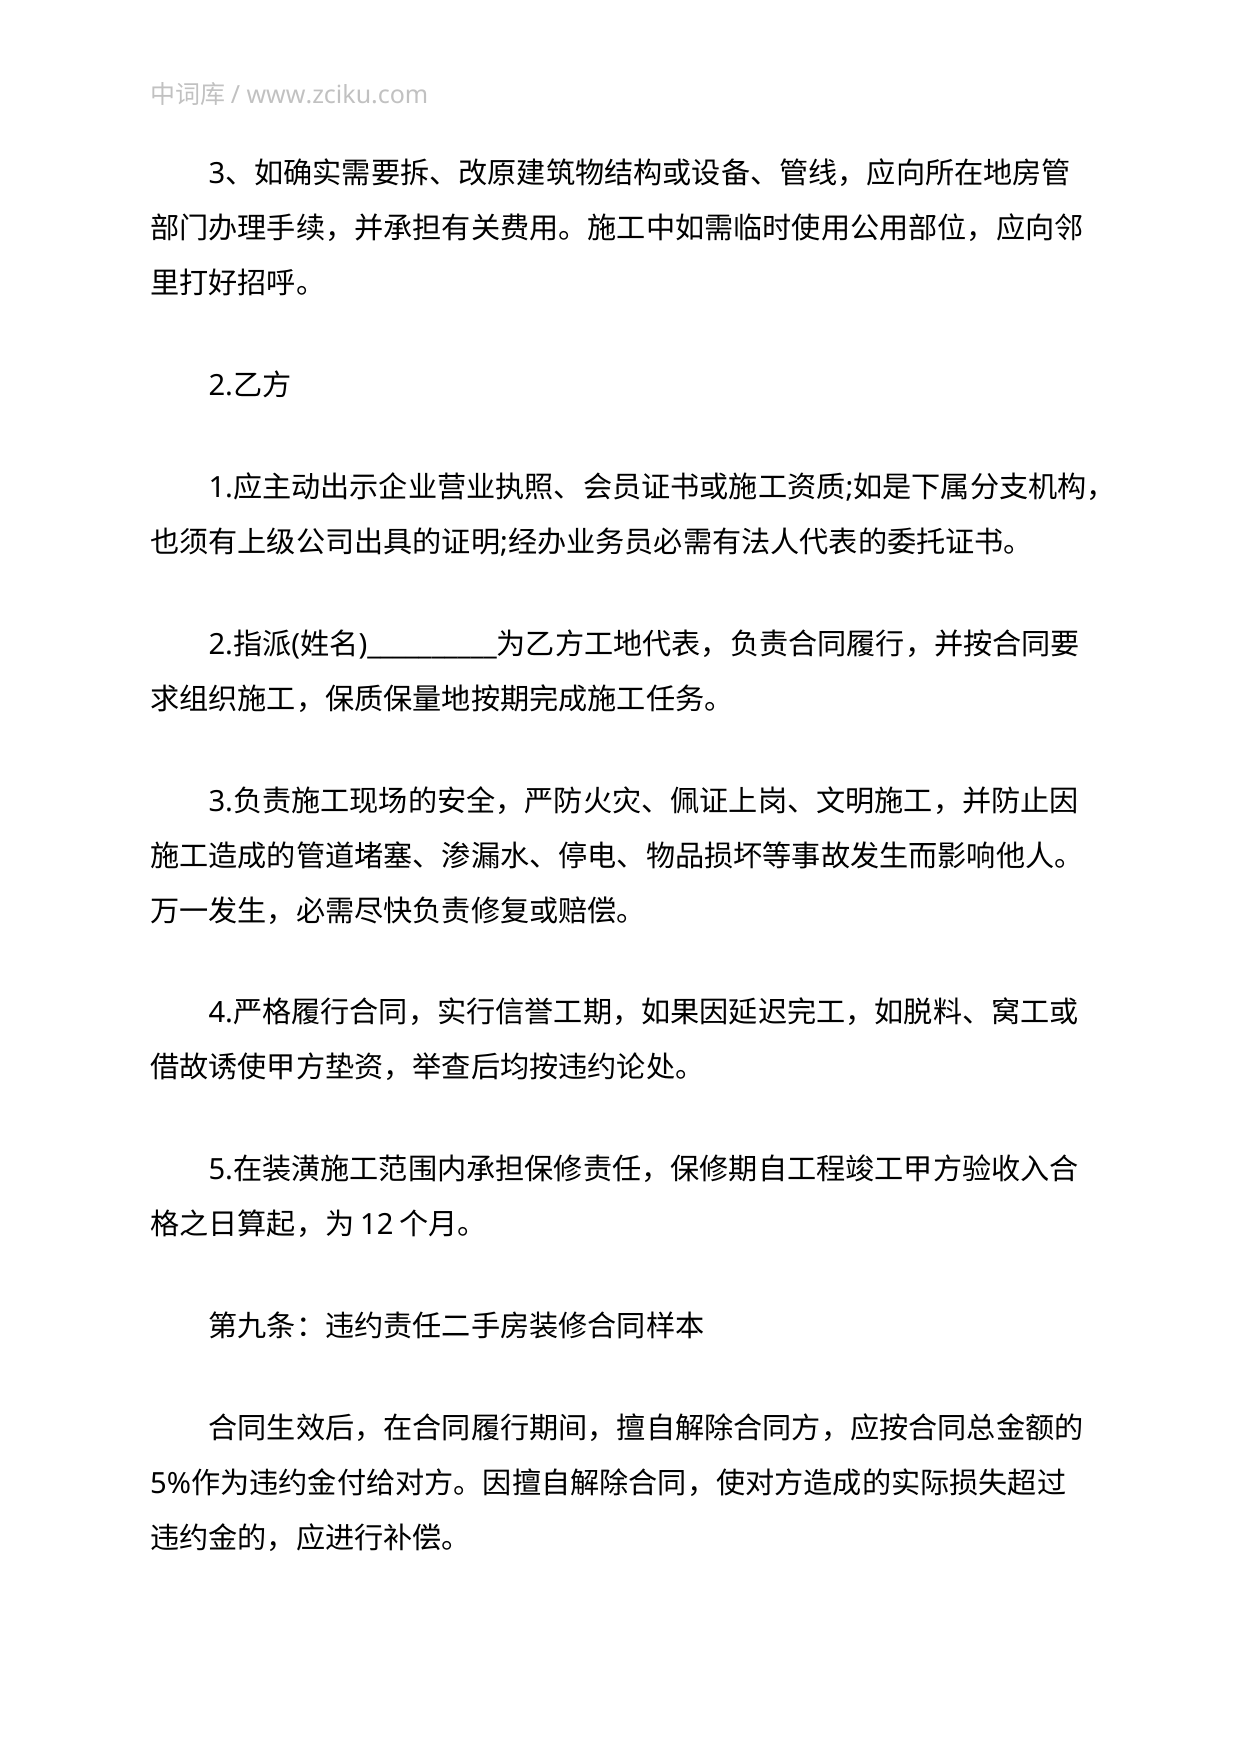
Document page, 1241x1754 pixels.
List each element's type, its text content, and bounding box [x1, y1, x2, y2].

text 1.应主动出示企业营业执照、会员证书或施工资质;如是下属分支机构，也须有上级公司出具的证明;经办业务员必需有法人代表的委托证书。 [150, 464, 1090, 561]
text 4.严格履行合同，实行信誉工期，如果因延迟完工，如脱料、窝工或借故诱使甲方垫资，举查后均按违约论处。 [150, 989, 1090, 1086]
text 3.负责施工现场的安全，严防火灾、佩证上岗、文明施工，并防止因施工造成的管道堵塞、渗漏水、停电、物品损坏等事故发生而影响他人。万一发生，必需尽快负责修复或赔偿。 [150, 777, 1090, 929]
text 3、如确实需要拆、改原建筑物结构或设备、管线，应向所在地房管部门办理手续，并承担有关费用。施工中如需临时使用公用部位，应向邻里打好招呼。 [150, 150, 1090, 302]
text 2.乙方 [150, 362, 1090, 404]
text 第九条：违约责任二手房装修合同样本 [150, 1303, 1090, 1345]
text 2.指派(姓名)__________为乙方工地代表，负责合同履行，并按合同要求组织施工，保质保量地按期完成施工任务。 [150, 621, 1090, 718]
text 5.在装潢施工范围内承担保修责任，保修期自工程竣工甲方验收入合格之日算起，为12个月。 [150, 1146, 1090, 1243]
text 合同生效后，在合同履行期间，擅自解除合同方，应按合同总金额的5%作为违约金付给对方。因擅自解除合同，使对方造成的实际损失超过违约金的，应进行补偿。 [150, 1404, 1090, 1557]
